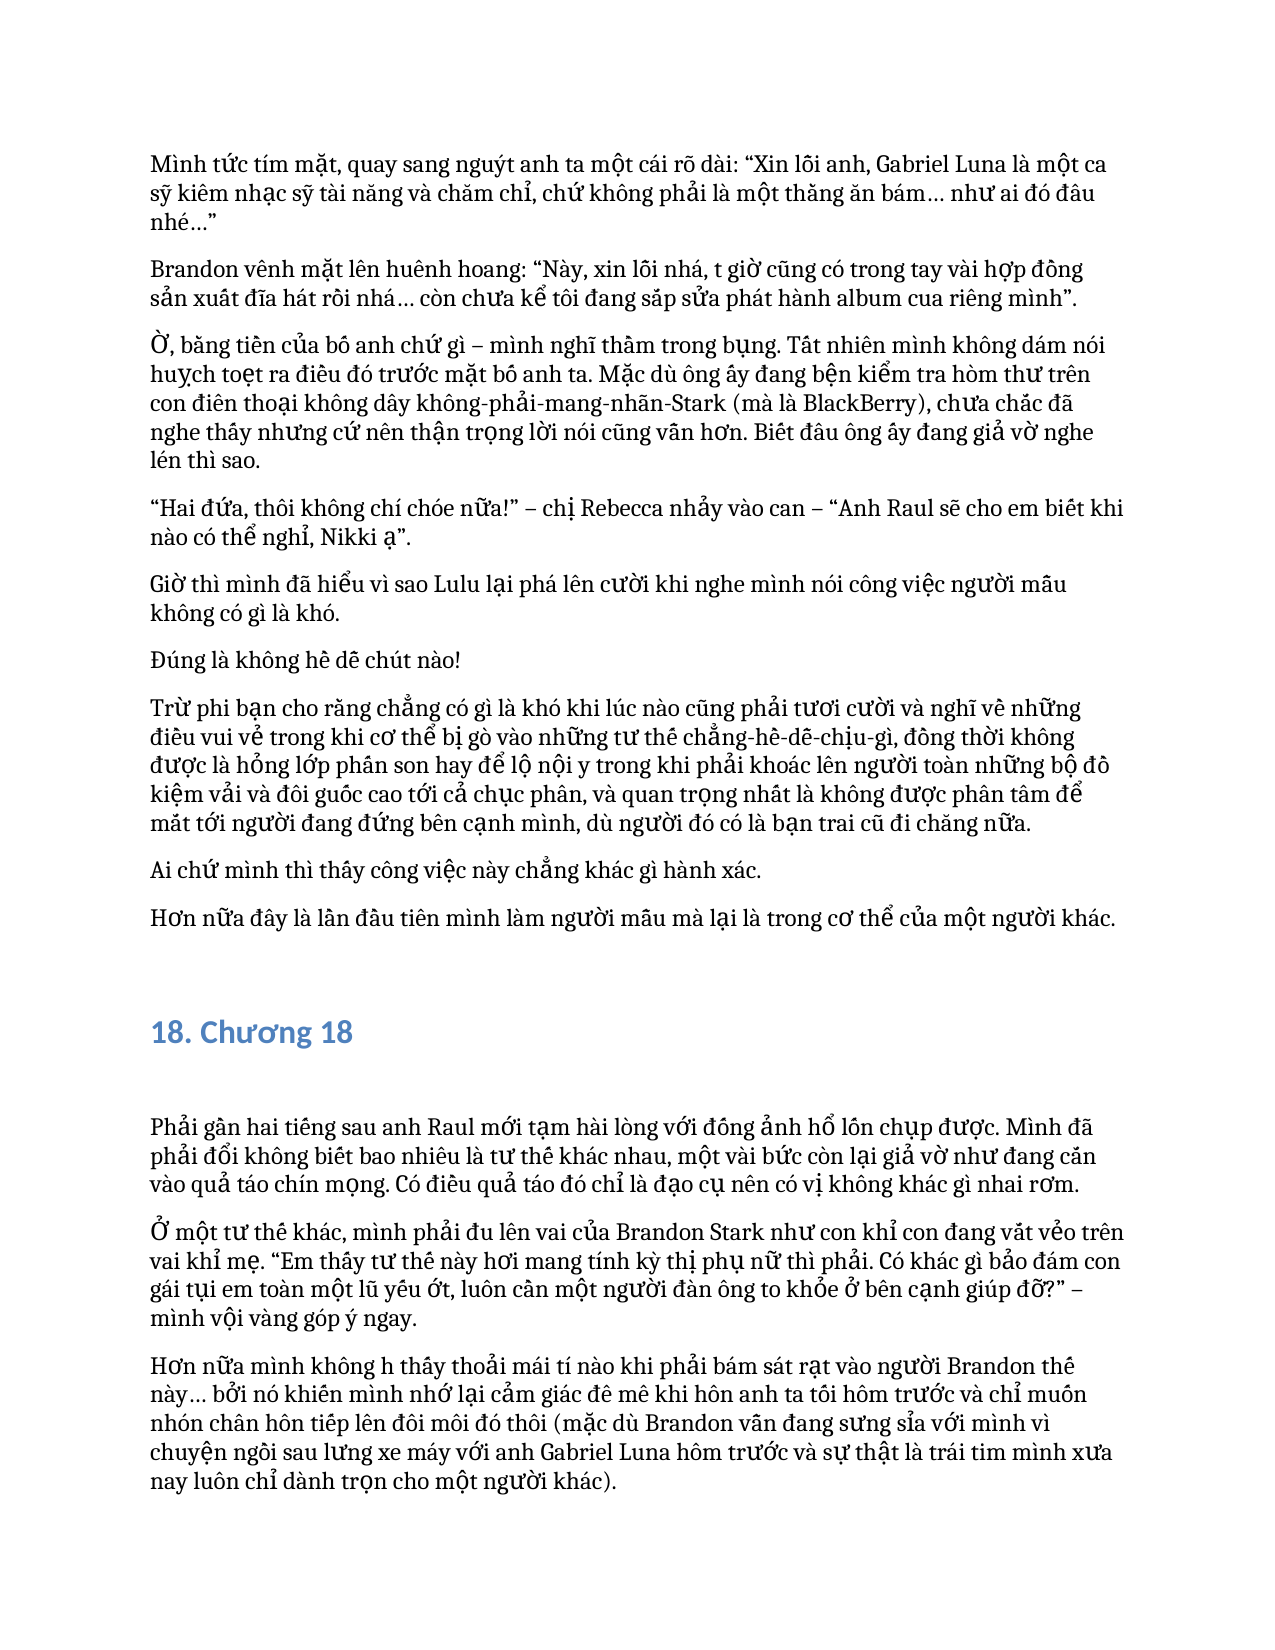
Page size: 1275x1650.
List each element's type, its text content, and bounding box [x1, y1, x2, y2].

text Đúng là không hề dễ chút nào! [150, 646, 1125, 675]
text Trừ phi bạn cho rằng chẳng có gì là khó khi lúc nào cũng phải tươi cười và nghĩ về những điều vui vẻ trong khi cơ thể bị gò vào những tư thế chẳng-hề-dễ-chịu-gì, đồng thời không được là hỏng lớp phấn son hay để lộ nội y trong khi phải khoác lên người toàn những bộ đồ kiệm vải và đôi guốc cao tới cả chục phân, và quan trọng nhất là không được phân tâm để mắt tới người đang đứng bên cạnh mình, dù người đó có là bạn trai cũ đi chăng nữa. [150, 694, 1125, 837]
text Ờ, bằng tiền của bố anh chứ gì – mình nghĩ thầm trong bụng. Tất nhiên mình không dám nói huỵch toẹt ra điều đó trước mặt bố anh ta. Mặc dù ông ấy đang bện kiểm tra hòm thư trên con điên thoại không dây không-phải-mang-nhãn-Stark (mà là BlackBerry), chưa chắc đã nghe thấy nhưng cứ nên thận trọng lời nói cũng vẫn hơn. Biết đâu ông ấy đang giả vờ nghe lén thì sao. [150, 331, 1125, 475]
subtitle 18. Chương 18 [150, 1011, 1125, 1052]
text Hơn nữa mình không h thấy thoải mái tí nào khi phải bám sát rạt vào người Brandon thế này… bởi nó khiến mình nhớ lại cảm giác đê mê khi hôn anh ta tối hôm trước và chỉ muốn nhón chân hôn tiếp lên đôi môi đó thôi (mặc dù Brandon vẫn đang sưng sỉa với mình vì chuyện ngồi sau lưng xe máy với anh Gabriel Luna hôm trước và sự thật là trái tim mình xưa nay luôn chỉ dành trọn cho một người khác). [150, 1352, 1125, 1495]
text Phải gần hai tiếng sau anh Raul mới tạm hài lòng với đống ảnh hổ lốn chụp được. Mình đã phải đổi không biết bao nhiêu là tư thế khác nhau, một vài bức còn lại giả vờ như đang cắn vào quả táo chín mọng. Có điều quả táo đó chỉ là đạo cụ nên có vị không khác gì nhai rơm. [150, 1055, 1125, 1199]
text Ai chứ mình thì thấy công việc này chẳng khác gì hành xác. [150, 856, 1125, 885]
text Mình tức tím mặt, quay sang nguýt anh ta một cái rõ dài: “Xin lỗi anh, Gabriel Luna là một ca sỹ kiêm nhạc sỹ tài năng và chăm chỉ, chứ không phải là một thằng ăn bám… như ai đó đâu nhé…” [150, 150, 1125, 236]
text Hơn nữa đây là lần đầu tiên mình làm người mẫu mà lại là trong cơ thể của một người khác. [150, 904, 1125, 990]
text “Hai đứa, thôi không chí chóe nữa!” – chị Rebecca nhảy vào can – “Anh Raul sẽ cho em biết khi nào có thể nghỉ, Nikki ạ”. [150, 494, 1125, 551]
text Brandon vênh mặt lên huênh hoang: “Này, xin lỗi nhá, t giờ cũng có trong tay vài hợp đồng sản xuất đĩa hát rồi nhá… còn chưa kể tôi đang sắp sửa phát hành album cua riêng mình”. [150, 255, 1125, 312]
text Ở một tư thế khác, mình phải đu lên vai của Brandon Stark như con khỉ con đang vắt vẻo trên vai khỉ mẹ. “Em thấy tư thế này hơi mang tính kỳ thị phụ nữ thì phải. Có khác gì bảo đám con gái tụi em toàn một lũ yếu ớt, luôn cần một người đàn ông to khỏe ở bên cạnh giúp đỡ?” – mình vội vàng góp ý ngay. [150, 1218, 1125, 1333]
text Giờ thì mình đã hiểu vì sao Lulu lại phá lên cười khi nghe mình nói công việc người mẫu không có gì là khó. [150, 570, 1125, 627]
